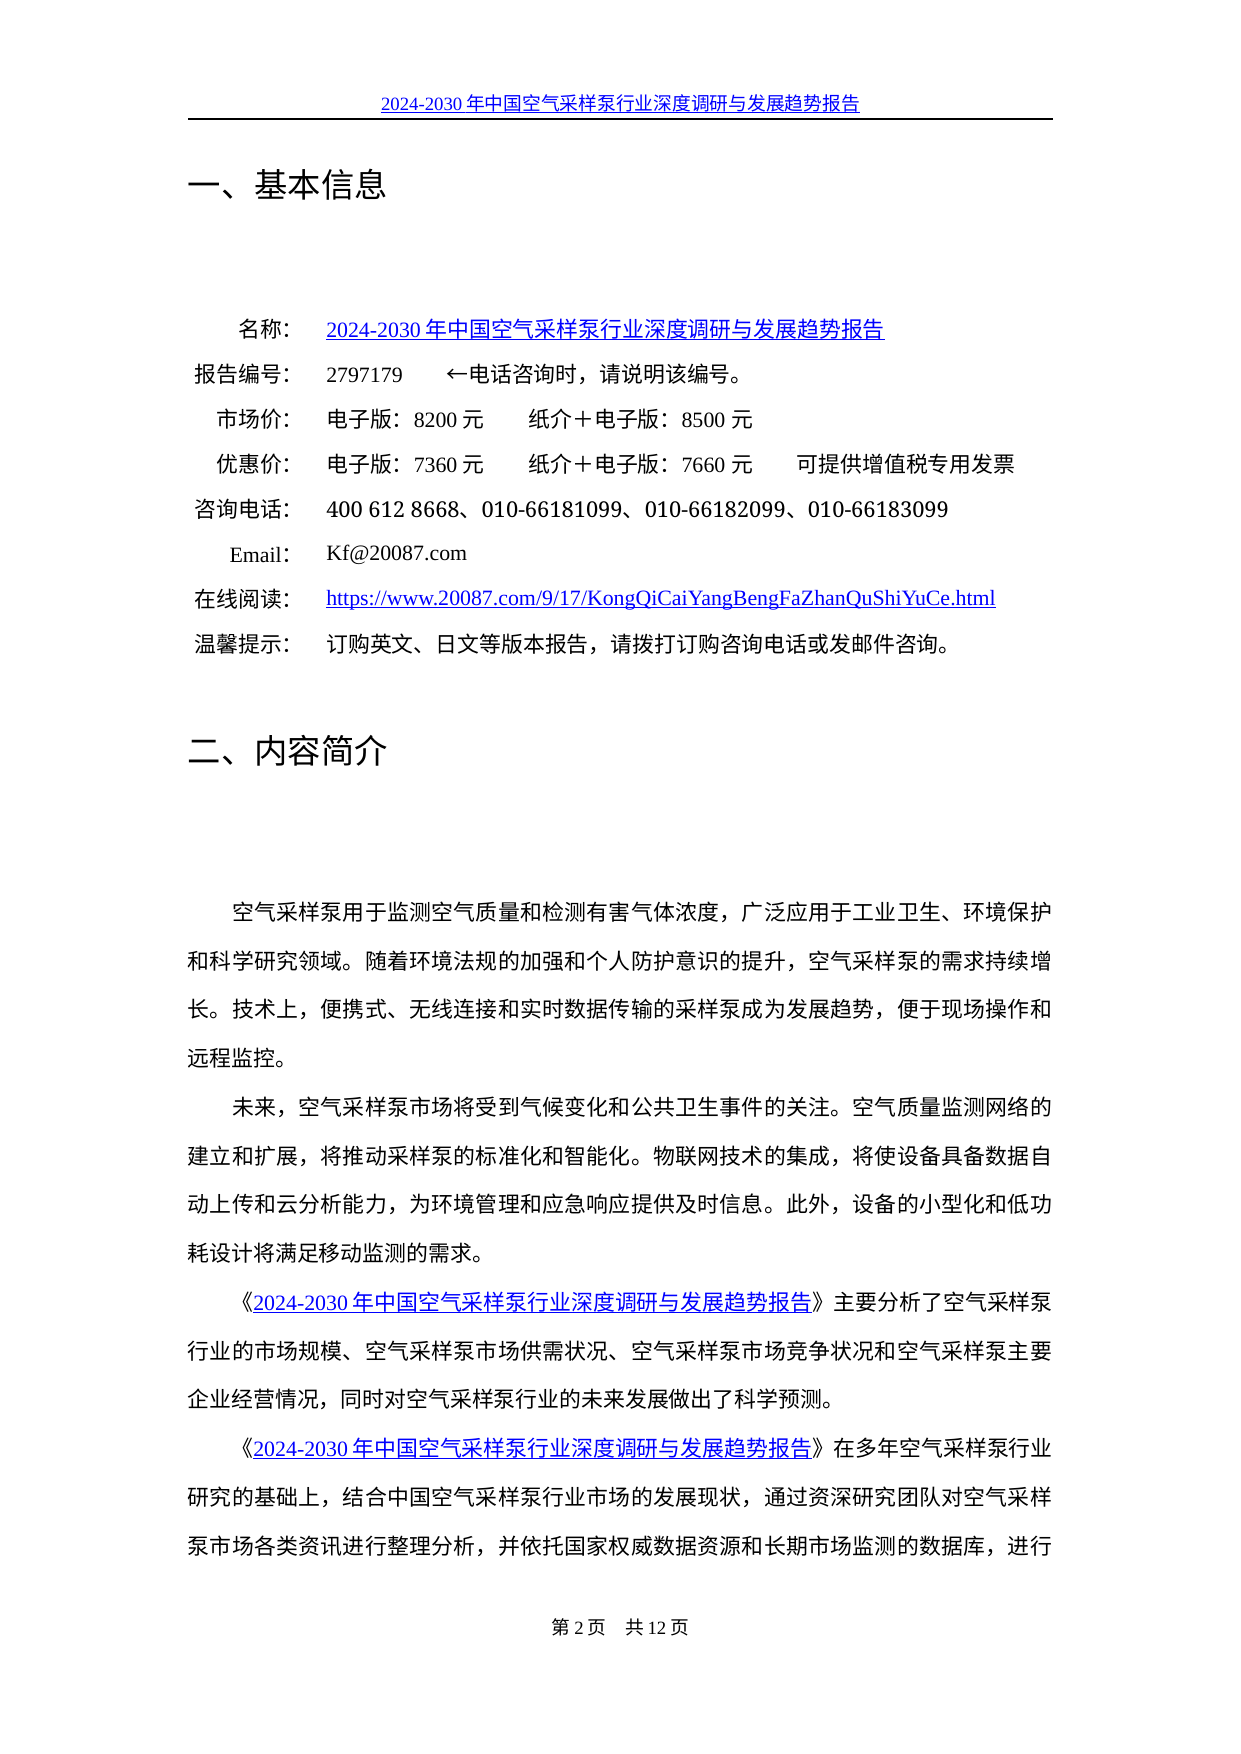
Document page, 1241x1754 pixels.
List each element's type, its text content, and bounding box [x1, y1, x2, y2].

table_cell [315, 582, 1073, 627]
table_cell 在线阅读： [167, 582, 315, 627]
title 二、内容简介 [187, 717, 1053, 782]
table_cell 订购英文、日文等版本报告，请拨打订购咨询电话或发邮件咨询。 [315, 627, 1073, 672]
table_cell 电子版：7360 元 纸介＋电子版：7660 元 可提供增值税专用发票 [315, 447, 1073, 492]
table_cell 2797179 ←电话咨询时，请说明该编号。 [315, 357, 1073, 402]
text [187, 894, 1053, 1561]
table_cell 报告编号： [167, 357, 315, 402]
table_cell 优惠价： [167, 447, 315, 492]
table_cell Kf@20087.com [315, 537, 1073, 582]
table_cell 市场价： [167, 402, 315, 447]
table_cell 温馨提示： [167, 627, 315, 672]
table_cell 电子版：8200 元 纸介＋电子版：8500 元 [315, 402, 1073, 447]
table_cell 400 612 8668、010-66181099、010-66182099、010-66183099 [315, 492, 1073, 537]
table_cell Email： [167, 537, 315, 582]
table_header 名称： [167, 312, 315, 357]
title 一、基本信息 [187, 150, 1053, 215]
table_header 2024-2030年中国空气采样泵行业深度调研与发展趋势报告 [315, 312, 1073, 357]
table_cell 咨询电话： [167, 492, 315, 537]
